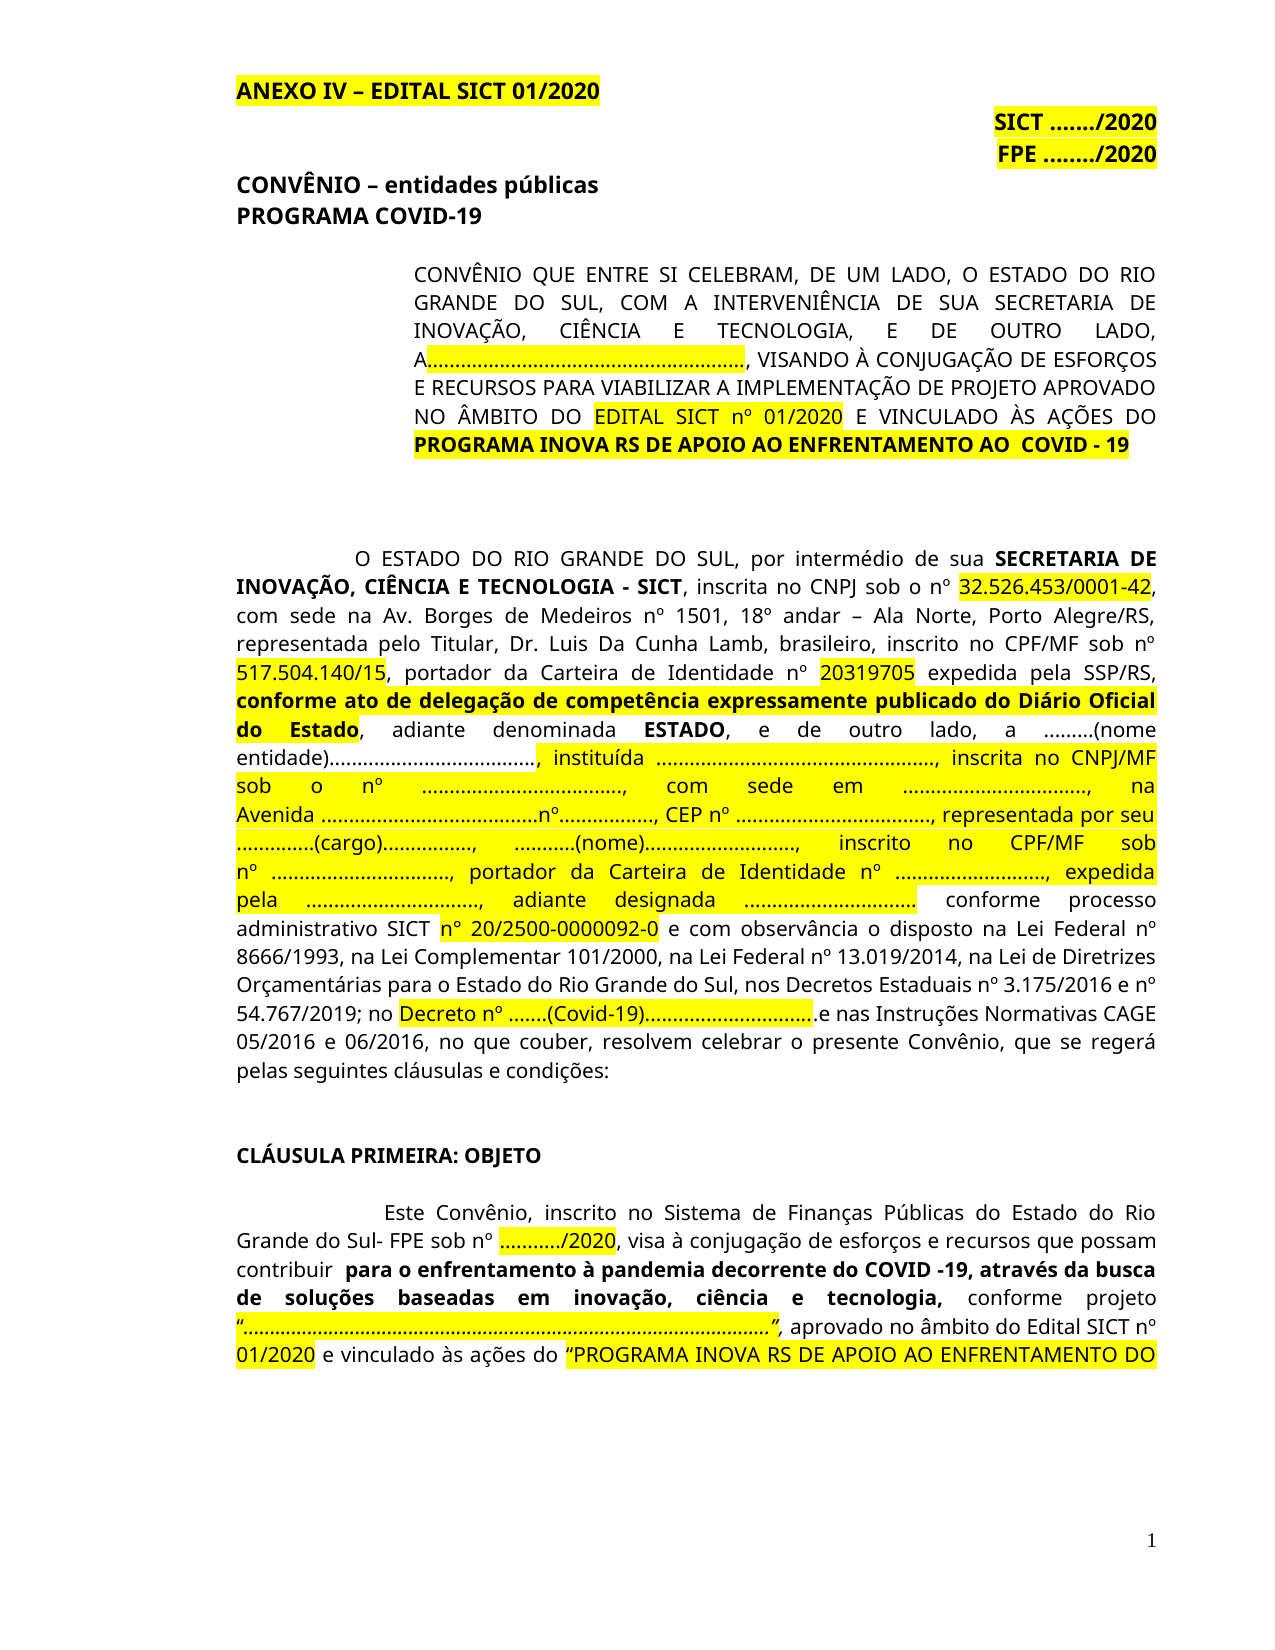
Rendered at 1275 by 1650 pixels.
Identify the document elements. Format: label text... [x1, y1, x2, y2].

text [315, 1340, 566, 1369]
text O ESTADO DO RIO GRANDE DO SUL, por intermédio de sua SECRETARIA DE INOVAÇÃO, CIÊNCIA E TECNOLOGIA - SICT, inscrita no CNPJ sob o nº 32.526.453/0001-42, com sede na Av. Borges de Medeiros nº 1501, 18º andar – Ala Norte, Porto Alegre/RS, representada pelo Titular, Dr. Luis Da Cunha Lamb, brasileiro, inscrito no CPF/MF sob nº 517.504.140/15, portador da Carteira de Identidade nº 20319705 expedida pela SSP/RS, conforme ato de delegação de competência expressamente publicado do Diário Oficial do Estado, adiante denominada ESTADO, e de outro lado, a .........(nome entidade)....................................., instituída .................................................., inscrita no CNPJ/MF sob o nº ...................................., com sede em ................................., na Avenida .......................................nº................., CEP nº ..................................., representada por seu ..............(cargo)................, ...........(nome)..........................., inscrito no CPF/MF sob nº ................................, portador da Carteira de Identidade nº ..........................., expedida pela ..............................., adiante designada ............................... conforme processo administrativo SICT n° 20/2500-0000092-0 e com observância o disposto na Lei Federal nº 8666/1993, na Lei Complementar 101/2000, na Lei Federal nº 13.019/2014, na Lei de Diretrizes Orçamentárias para o Estado do Rio Grande do Sul, nos Decretos Estaduais nº 3.175/2016 e nº 54.767/2019; no Decreto nº .......(Covid-19)...............................e nas Instruções Normativas CAGE 05/2016 e 06/2016, no que couber, resolvem celebrar o presente Convênio, que se regerá pelas seguintes cláusulas e condições: [236, 885, 1157, 1084]
subtitle CLÁUSULA PRIMEIRA: OBJETO [236, 1141, 1157, 1170]
text CONVÊNIO QUE ENTRE SI CELEBRAM, DE UM LADO, O ESTADO DO RIO GRANDE DO SUL, COM A INTERVENIÊNCIA DE SUA SECRETARIA DE INOVAÇÃO, CIÊNCIA E TECNOLOGIA, E DE OUTRO LADO, A........................................................., VISANDO À CONJUGAÇÃO DE ESFORÇOS E RECURSOS PARA VIABILIZAR A IMPLEMENTAÇÃO DE PROJETO APROVADO NO ÂMBITO DO EDITAL SICT nº 01/2020 E VINCULADO ÀS AÇÕES DO PROGRAMA INOVA RS DE APOIO AO ENFRENTAMENTO AO COVID - 19 [413, 260, 1157, 459]
text O ESTADO DO RIO GRANDE DO SUL, por intermédio de sua SECRETARIA DE INOVAÇÃO, CIÊNCIA E TECNOLOGIA - SICT, inscrita no CNPJ sob o nº 32.526.453/0001-42, com sede na Av. Borges de Medeiros nº 1501, 18º andar – Ala Norte, Porto Alegre/RS, representada pelo Titular, Dr. Luis Da Cunha Lamb, brasileiro, inscrito no CPF/MF sob nº 517.504.140/15, portador da Carteira de Identidade nº 20319705 expedida pela SSP/RS, conforme ato de delegação de competência expressamente publicado do Diário Oficial do Estado, adiante denominada ESTADO, e de outro lado, a .........(nome entidade)....................................., instituída .................................................., inscrita no CNPJ/MF sob o nº ...................................., com sede em ................................., na Avenida .......................................nº................., CEP nº ..................................., representada por seu ..............(cargo)................, ...........(nome)..........................., inscrito no CPF/MF sob nº ................................, portador da Carteira de Identidade nº ..........................., expedida pela ..............................., adiante designada ............................... conforme processo administrativo SICT n° 20/2500-0000092-0 e com observância o disposto na Lei Federal nº 8666/1993, na Lei Complementar 101/2000, na Lei Federal nº 13.019/2014, na Lei de Diretrizes Orçamentárias para o Estado do Rio Grande do Sul, nos Decretos Estaduais nº 3.175/2016 e nº 54.767/2019; no Decreto nº .......(Covid-19)...............................e nas Instruções Normativas CAGE 05/2016 e 06/2016, no que couber, resolvem celebrar o presente Convênio, que se regerá pelas seguintes cláusulas e condições: [236, 544, 1157, 686]
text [236, 1198, 1157, 1340]
